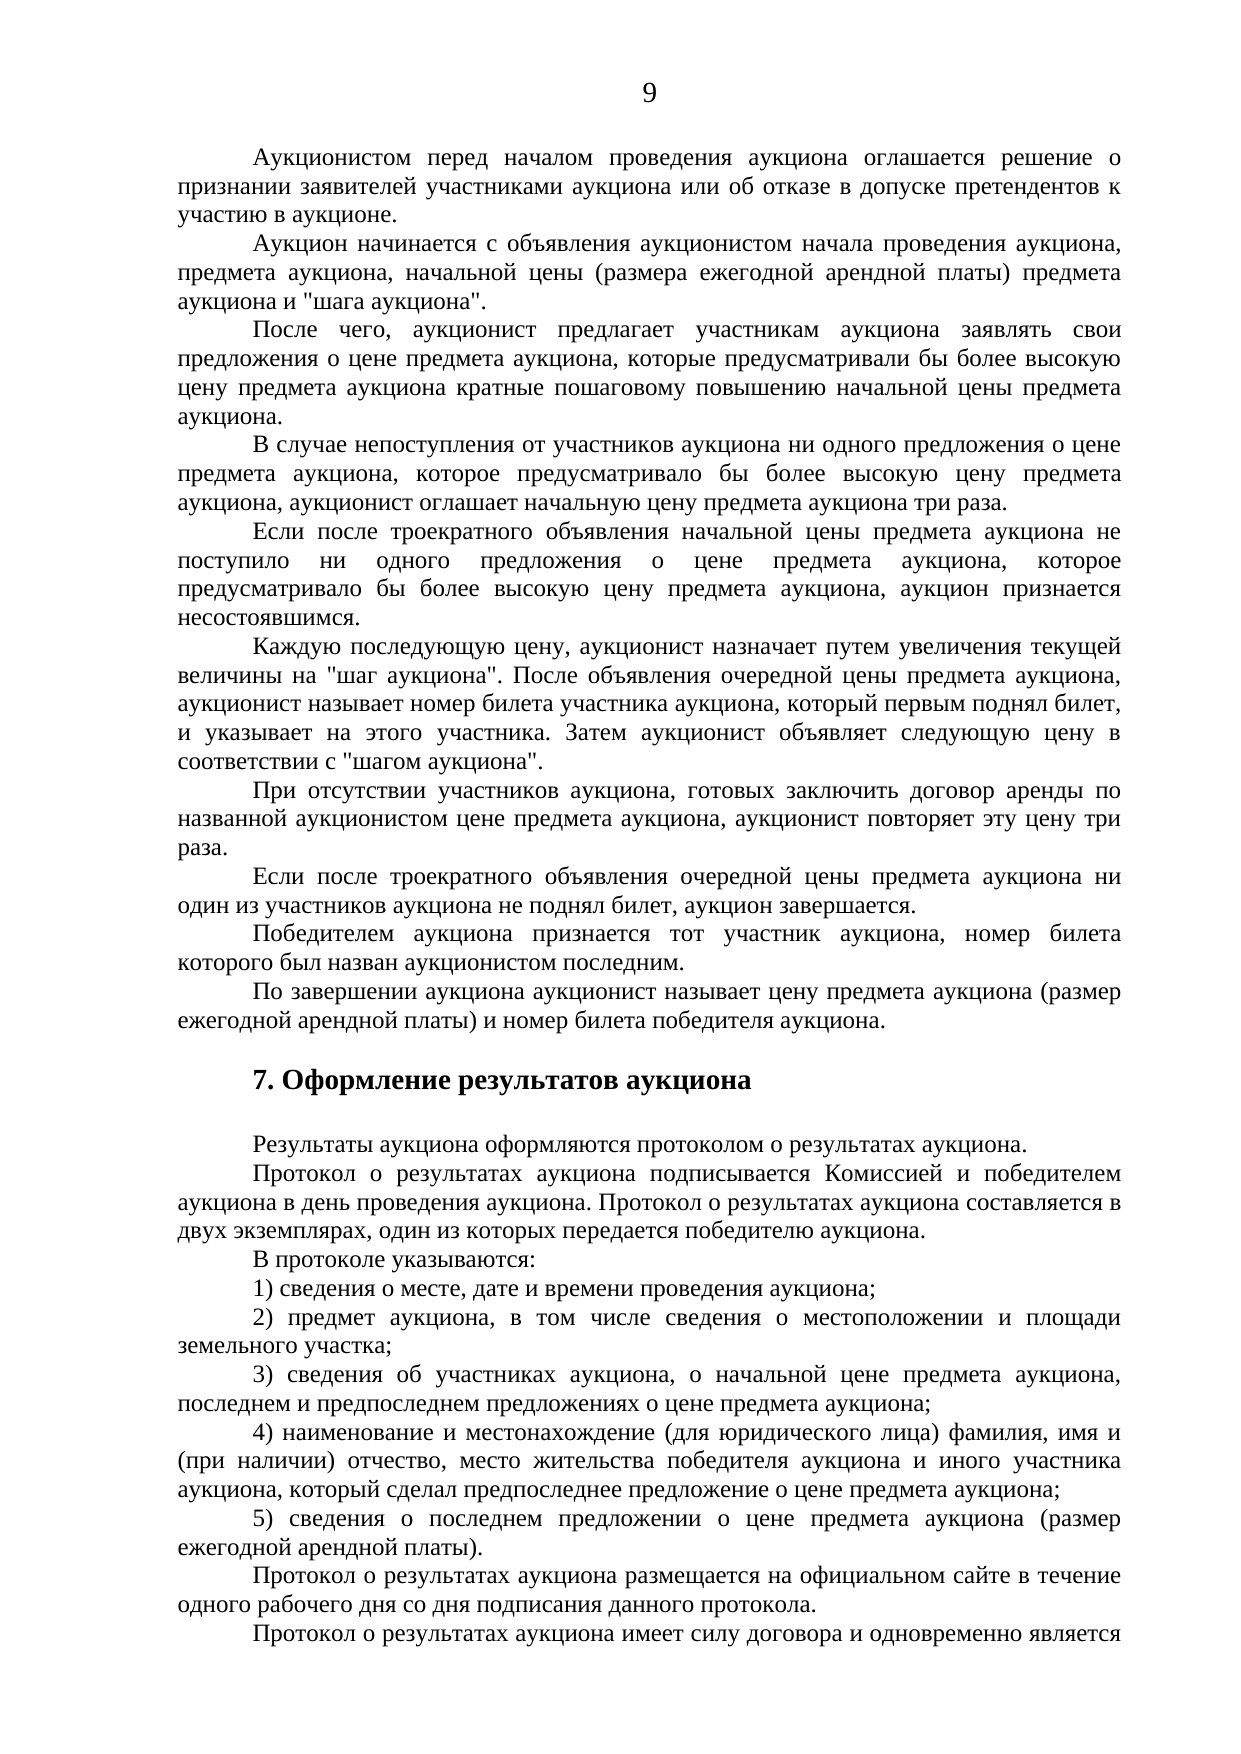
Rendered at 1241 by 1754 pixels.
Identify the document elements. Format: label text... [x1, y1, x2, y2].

text При отсутствии участников аукциона, готовых заключить договор аренды по названной аукционистом цене предмета аукциона, аукционист повторяет эту цену три раза. [177, 775, 1122, 861]
text 5) сведения о последнем предложении о цене предмета аукциона (размер ежегодной арендной платы). [177, 1503, 1122, 1561]
text В случае непоступления от участников аукциона ни одного предложения о цене предмета аукциона, которое предусматривало бы более высокую цену предмета аукциона, аукционист оглашает начальную цену предмета аукциона три раза. [177, 429, 1122, 516]
text Протокол о результатах аукциона размещается на официальном сайте в течение одного рабочего дня со дня подписания данного протокола. [177, 1561, 1122, 1618]
text Аукцион начинается с объявления аукционистом начала проведения аукциона, предмета аукциона, начальной цены (размера ежегодной арендной платы) предмета аукциона и "шага аукциона". [177, 228, 1122, 314]
text По завершении аукциона аукционист называет цену предмета аукциона (размер ежегодной арендной платы) и номер билета победителя аукциона. [177, 976, 1122, 1033]
text Каждую последующую цену, аукционист назначает путем увеличения текущей величины на "шаг аукциона". После объявления очередной цены предмета аукциона, аукционист называет номер билета участника аукциона, который первым поднял билет, и указывает на этого участника. Затем аукционист объявляет следующую цену в соответствии с "шагом аукциона". [177, 631, 1122, 775]
text Если после троекратного объявления очередной цены предмета аукциона ни один из участников аукциона не поднял билет, аукцион завершается. [177, 861, 1122, 918]
text 7. Оформление результатов аукциона [177, 1062, 1122, 1096]
text 4) наименование и местонахождение (для юридического лица) фамилия, имя и (при наличии) отчество, место жительства победителя аукциона и иного участника аукциона, который сделал предпоследнее предложение о цене предмета аукциона; [177, 1417, 1122, 1503]
text В протоколе указываются: [177, 1244, 1122, 1273]
text Победителем аукциона признается тот участник аукциона, номер билета которого был назван аукционистом последним. [177, 918, 1122, 976]
text Протокол о результатах аукциона подписывается Комиссией и победителем аукциона в день проведения аукциона. Протокол о результатах аукциона составляется в двух экземплярах, один из которых передается победителю аукциона. [177, 1158, 1122, 1244]
text После чего, аукционист предлагает участникам аукциона заявлять свои предложения о цене предмета аукциона, которые предусматривали бы более высокую цену предмета аукциона кратные пошаговому повышению начальной цены предмета аукциона. [177, 314, 1122, 429]
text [177, 1618, 1122, 1647]
text Аукционистом перед началом проведения аукциона оглашается решение о признании заявителей участниками аукциона или об отказе в допуске претендентов к участию в аукционе. [177, 142, 1122, 228]
text Результаты аукциона оформляются протоколом о результатах аукциона. [177, 1129, 1122, 1158]
text Если после троекратного объявления начальной цены предмета аукциона не поступило ни одного предложения о цене предмета аукциона, которое предусматривало бы более высокую цену предмета аукциона, аукцион признается несостоявшимся. [177, 516, 1122, 631]
text 2) предмет аукциона, в том числе сведения о местоположении и площади земельного участка; [177, 1302, 1122, 1359]
text 3) сведения об участниках аукциона, о начальной цене предмета аукциона, последнем и предпоследнем предложениях о цене предмета аукциона; [177, 1359, 1122, 1417]
text 1) сведения о месте, дате и времени проведения аукциона; [177, 1273, 1122, 1302]
